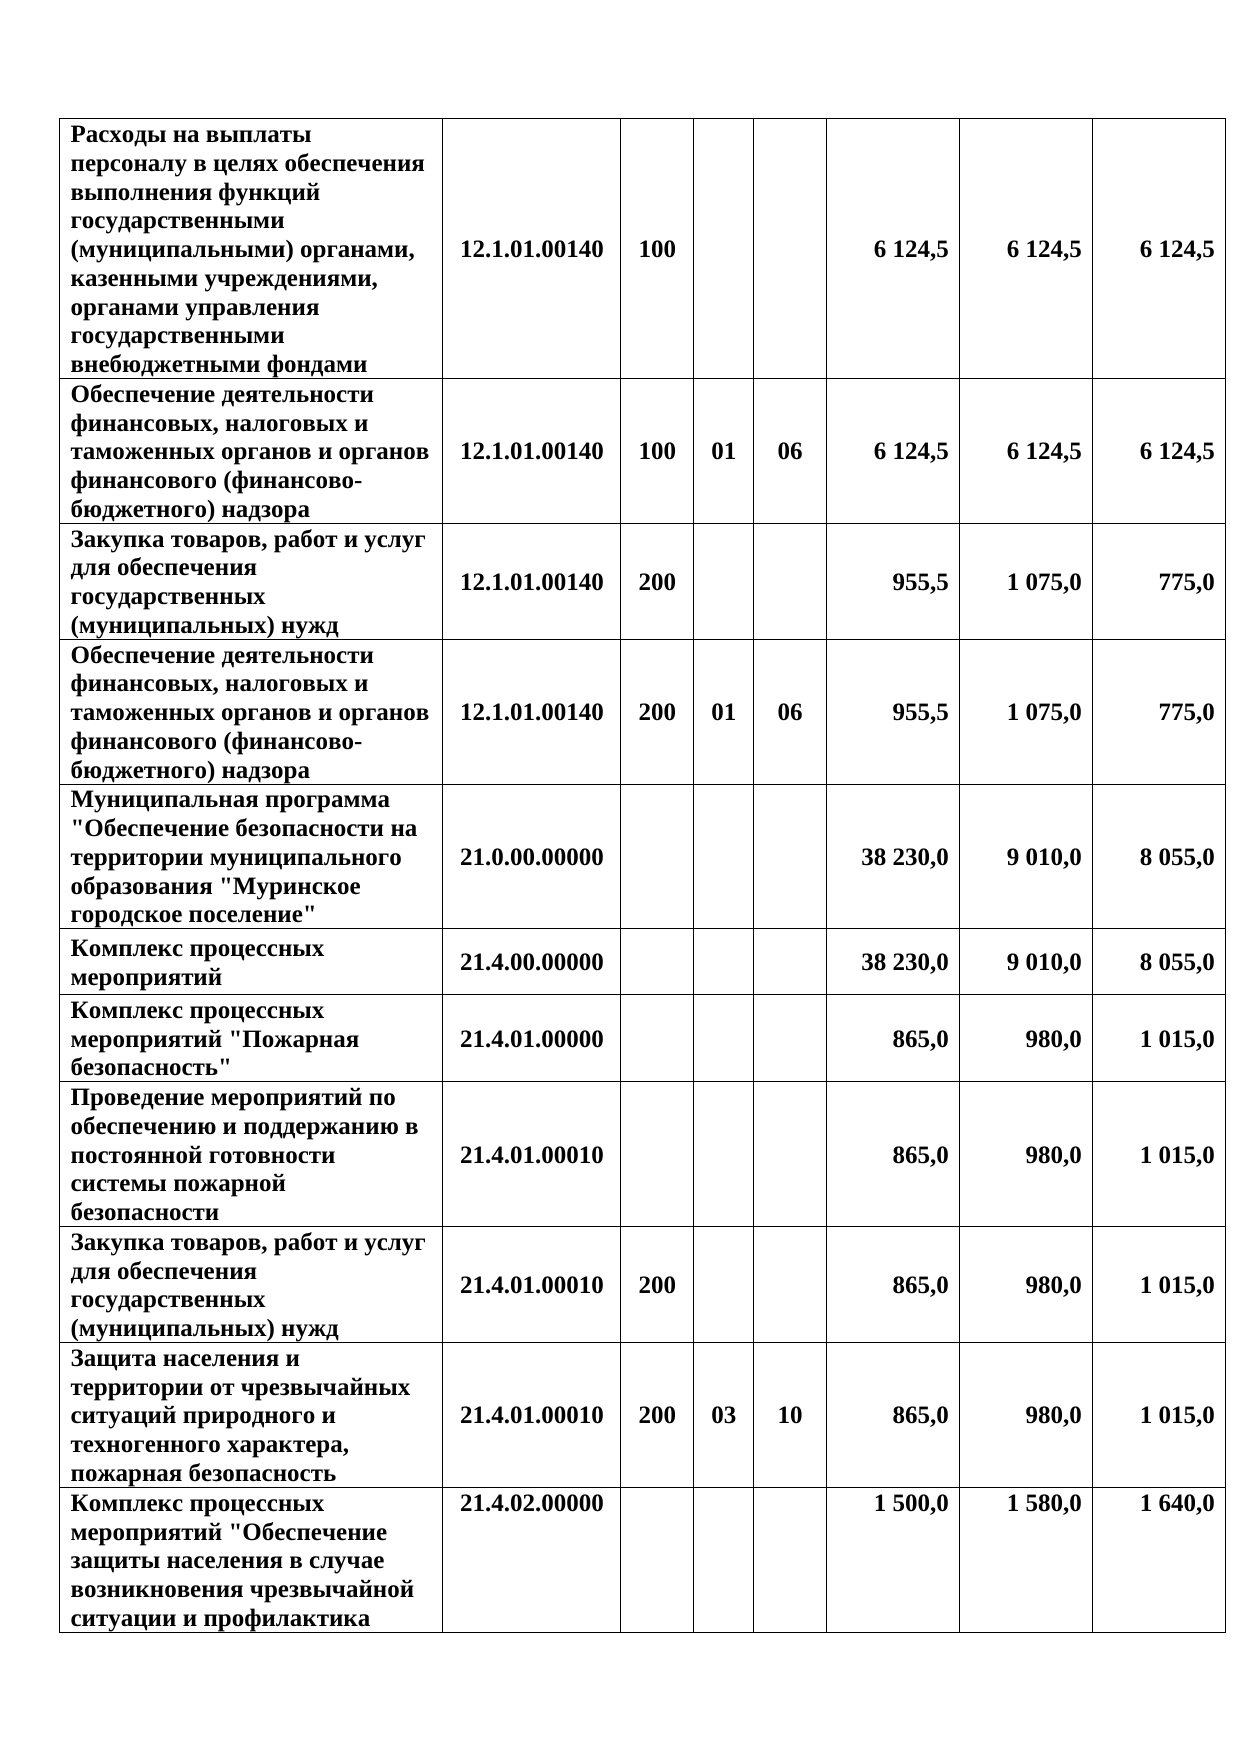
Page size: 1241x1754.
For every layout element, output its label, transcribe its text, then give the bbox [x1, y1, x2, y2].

table_cell 200 [621, 1343, 693, 1487]
table_cell 980,0 [960, 1227, 1092, 1342]
table_cell 200 [621, 524, 693, 639]
table_cell 12.1.01.00140 [443, 119, 620, 378]
table_cell Защита населения и территории от чрезвычайных ситуаций природного и техногенного характера, пожарная безопасность [60, 1343, 442, 1487]
table_cell 06 [754, 640, 826, 783]
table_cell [60, 1488, 442, 1632]
table_cell [621, 995, 693, 1081]
table_cell 6 124,5 [960, 379, 1092, 523]
table_cell 865,0 [827, 995, 959, 1081]
table_cell 21.4.02.00000 [443, 1488, 620, 1632]
table_cell [694, 119, 753, 378]
table_cell 955,5 [827, 640, 959, 783]
table_cell 6 124,5 [1093, 119, 1225, 378]
table_cell 21.4.01.00010 [443, 1082, 620, 1226]
table_cell 100 [621, 119, 693, 378]
table_cell Обеспечение деятельности финансовых, налоговых и таможенных органов и органов финансового (финансово-бюджетного) надзора [60, 379, 442, 523]
table_cell 1 015,0 [1093, 1227, 1225, 1342]
table_cell 9 010,0 [960, 929, 1092, 994]
table_cell Проведение мероприятий по обеспечению и поддержанию в постоянной готовности системы пожарной безопасности [60, 1082, 442, 1226]
table_cell 21.4.01.00010 [443, 1343, 620, 1487]
table_cell [754, 119, 826, 378]
table_cell Расходы на выплаты персоналу в целях обеспечения выполнения функций государственными (муниципальными) органами, казенными учреждениями, органами управления государственными внебюджетными фондами [60, 119, 442, 378]
table_cell [754, 929, 826, 994]
table_cell 775,0 [1093, 640, 1225, 783]
table_cell [694, 1488, 753, 1632]
table_cell Обеспечение деятельности финансовых, налоговых и таможенных органов и органов финансового (финансово-бюджетного) надзора [60, 640, 442, 783]
table_cell Муниципальная программа "Обеспечение безопасности на территории муниципального образования "Муринское городское поселение" [60, 785, 442, 928]
table_cell 6 124,5 [827, 119, 959, 378]
table_cell [694, 524, 753, 639]
table_cell [754, 524, 826, 639]
table_cell Комплекс процессных мероприятий "Пожарная безопасность" [60, 995, 442, 1081]
table_cell 21.4.01.00010 [443, 1227, 620, 1342]
table_cell [694, 1082, 753, 1226]
table_cell 10 [754, 1343, 826, 1487]
table_cell 9 010,0 [960, 785, 1092, 928]
table_cell 6 124,5 [827, 379, 959, 523]
table_cell 955,5 [827, 524, 959, 639]
table_cell 03 [694, 1343, 753, 1487]
table_cell 865,0 [827, 1227, 959, 1342]
table_cell 21.4.01.00000 [443, 995, 620, 1081]
table_cell 1 640,0 [1093, 1488, 1225, 1632]
table_cell [754, 785, 826, 928]
table_cell 980,0 [960, 1343, 1092, 1487]
table_cell 8 055,0 [1093, 929, 1225, 994]
table_cell Закупка товаров, работ и услуг для обеспечения государственных (муниципальных) нужд [60, 524, 442, 639]
table_cell 1 015,0 [1093, 1343, 1225, 1487]
table_cell [754, 1227, 826, 1342]
table_cell [754, 995, 826, 1081]
table_cell 12.1.01.00140 [443, 640, 620, 783]
table_cell 12.1.01.00140 [443, 524, 620, 639]
table_cell [621, 785, 693, 928]
table_cell 1 075,0 [960, 640, 1092, 783]
table_cell [694, 1227, 753, 1342]
table_cell 200 [621, 640, 693, 783]
table_cell 01 [694, 379, 753, 523]
table_cell [621, 1082, 693, 1226]
table_cell 1 015,0 [1093, 995, 1225, 1081]
table_cell [621, 1488, 693, 1632]
table_cell 6 124,5 [1093, 379, 1225, 523]
table_cell 1 500,0 [827, 1488, 959, 1632]
table_cell [694, 929, 753, 994]
table_cell Закупка товаров, работ и услуг для обеспечения государственных (муниципальных) нужд [60, 1227, 442, 1342]
table_cell 12.1.01.00140 [443, 379, 620, 523]
table_cell [621, 929, 693, 994]
table_cell 6 124,5 [960, 119, 1092, 378]
table_cell 980,0 [960, 995, 1092, 1081]
table_cell 100 [621, 379, 693, 523]
table_cell 38 230,0 [827, 785, 959, 928]
table_cell 01 [694, 640, 753, 783]
table_cell 06 [754, 379, 826, 523]
table_cell 865,0 [827, 1082, 959, 1226]
table_cell Комплекс процессных мероприятий [60, 929, 442, 994]
table_cell 1 015,0 [1093, 1082, 1225, 1226]
table_cell 21.0.00.00000 [443, 785, 620, 928]
table_cell 865,0 [827, 1343, 959, 1487]
table_cell 1 580,0 [960, 1488, 1092, 1632]
table_cell 38 230,0 [827, 929, 959, 994]
table_cell 775,0 [1093, 524, 1225, 639]
table_cell [754, 1082, 826, 1226]
table_cell 980,0 [960, 1082, 1092, 1226]
table_cell 8 055,0 [1093, 785, 1225, 928]
table_cell 21.4.00.00000 [443, 929, 620, 994]
table_cell 200 [621, 1227, 693, 1342]
table_cell [694, 995, 753, 1081]
table_cell [754, 1488, 826, 1632]
table_cell 1 075,0 [960, 524, 1092, 639]
table_cell [694, 785, 753, 928]
